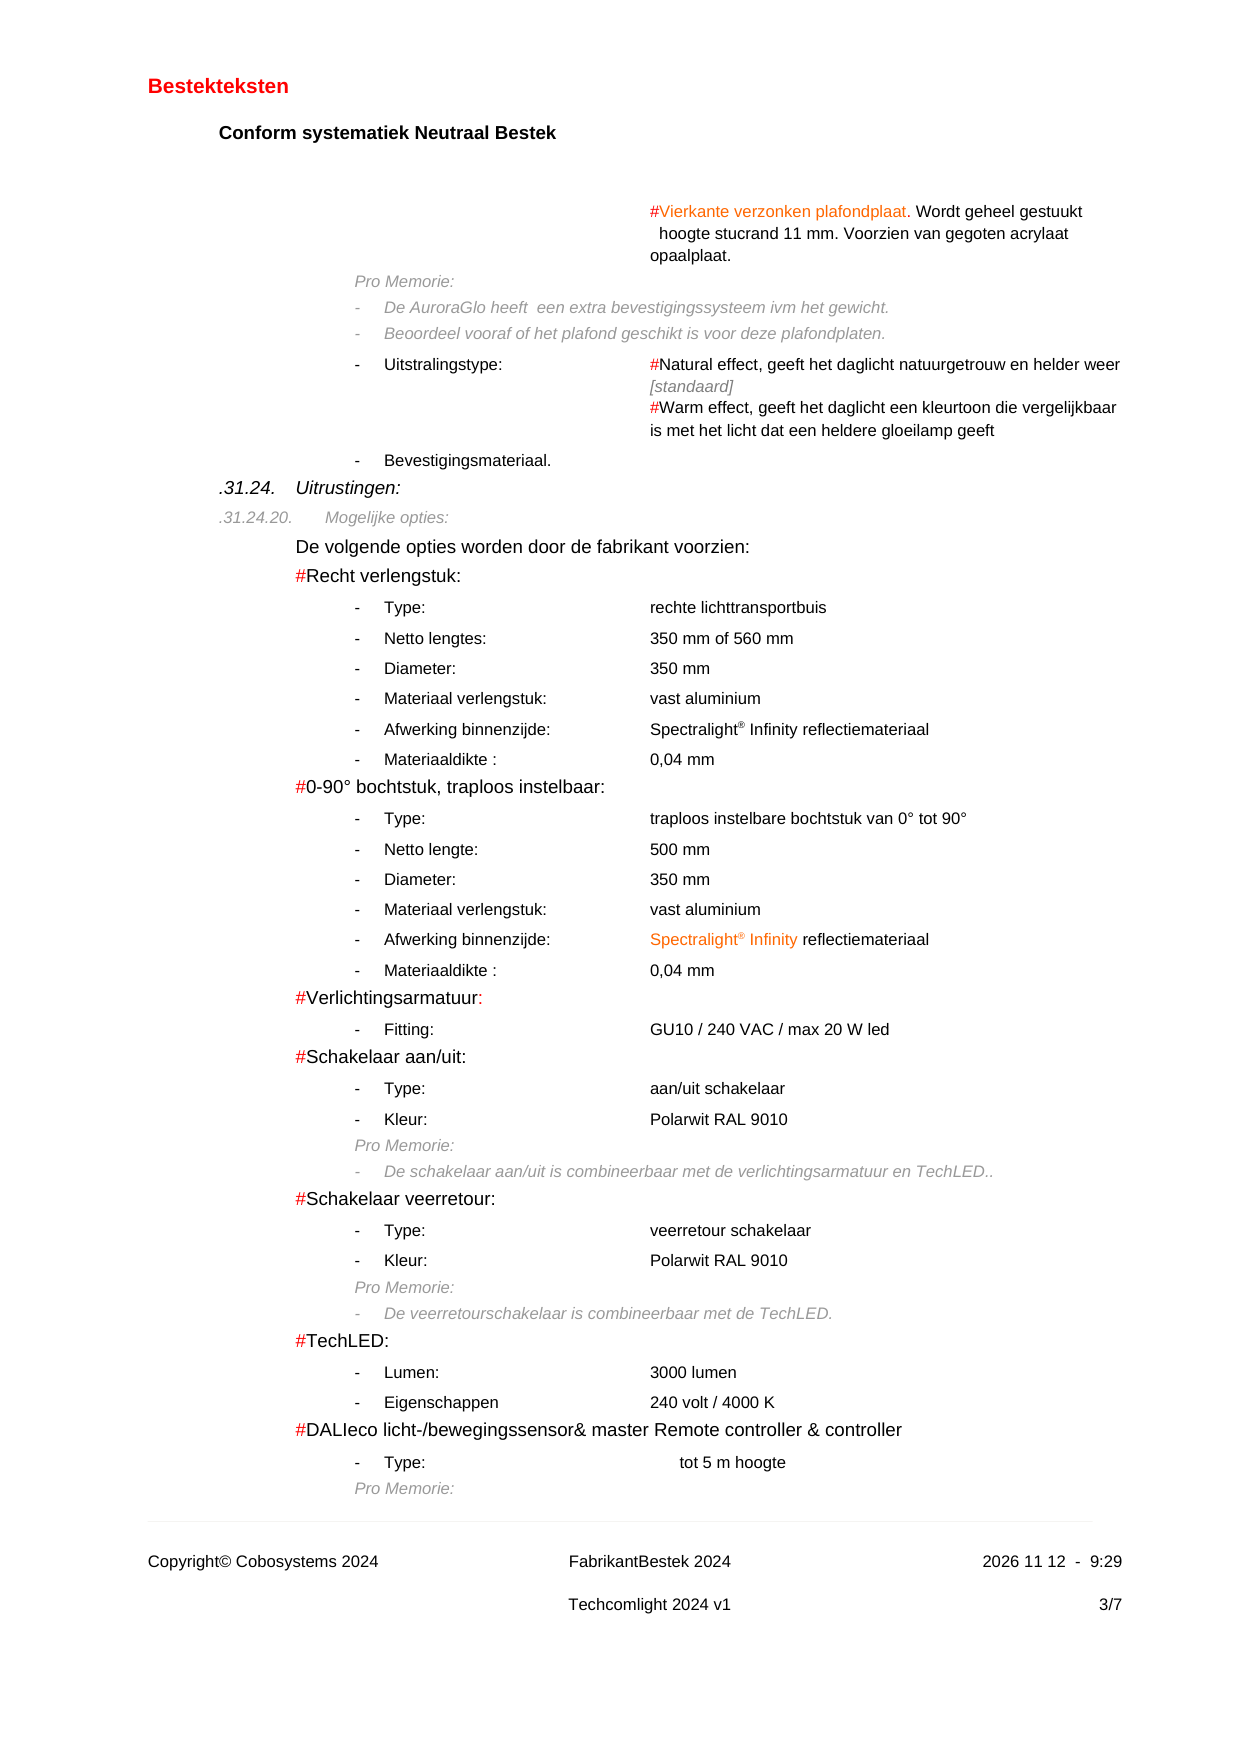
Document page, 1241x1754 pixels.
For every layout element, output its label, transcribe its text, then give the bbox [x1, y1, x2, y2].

text Pro Memorie: [354, 272, 1122, 291]
text - Diameter: 350 mm [354, 659, 1122, 678]
text - De veerretourschakelaar is combineerbaar met de TechLED. [354, 1303, 1122, 1323]
text - Type: tot 5 m hoogte [354, 1452, 1122, 1472]
text - Beoordeel vooraf of het plafond geschikt is voor deze plafondplaten. [354, 324, 1122, 343]
text - Eigenschappen 240 volt / 4000 K [354, 1393, 1122, 1412]
text - De AuroraGlo heeft een extra bevestigingssysteem ivm het gewicht. [354, 298, 1122, 317]
text #0-90° bochtstuk, traploos instelbaar: [295, 776, 1122, 797]
text #Schakelaar veerretour: [295, 1188, 1122, 1209]
text - Materiaaldikte : 0,04 mm [354, 961, 1122, 980]
text - Lumen: 3000 lumen [354, 1363, 1122, 1382]
text - Materiaaldikte : 0,04 mm [354, 750, 1122, 769]
text - Type: veerretour schakelaar [354, 1221, 1122, 1240]
subtitle .31.24. Uitrustingen: [218, 477, 1122, 498]
text - Kleur: Polarwit RAL 9010 [354, 1251, 1122, 1270]
text #Verlichtingsarmatuur: [295, 987, 1122, 1008]
text - Uitstralingstype: #Natural effect, geeft het daglicht natuurgetrouw en helder weer [standaard] #Warm effect, geeft het daglicht een kleurtoon die vergelijkbaar is met het licht dat een heldere gloeilamp geeft [354, 354, 1122, 439]
text - Afwerking binnenzijde: Spectralight® Infinity reflectiemateriaal [354, 719, 1122, 738]
text - Materiaal verlengstuk: vast aluminium [354, 689, 1122, 708]
text #TechLED: [236, 1330, 1122, 1351]
text De volgende opties worden door de fabrikant voorzien: [295, 536, 1122, 558]
text #Vierkante verzonken plafondplaat. Wordt geheel gestuukt hoogte stucrand 11 mm. Voorzien van gegoten acrylaat opaalplaat. [354, 202, 1122, 265]
text #DALIeco licht-/bewegingssensor& master Remote controller & controller [295, 1419, 1122, 1441]
text #Schakelaar aan/uit: [295, 1046, 1122, 1067]
text Pro Memorie: [354, 1136, 1122, 1155]
text - Type: traploos instelbare bochtstuk van 0° tot 90° [354, 809, 1122, 828]
text - Netto lengte: 500 mm [354, 839, 1122, 858]
text - Fitting: GU10 / 240 VAC / max 20 W led [354, 1020, 1122, 1039]
text - Diameter: 350 mm [354, 869, 1122, 889]
text - Afwerking binnenzijde: Spectralight® Infinity reflectiemateriaal [354, 930, 1122, 949]
subtitle .31.24.20. Mogelijke opties: [218, 508, 1122, 527]
text #Recht verlengstuk: [295, 565, 1122, 587]
text - Materiaal verlengstuk: vast aluminium [354, 900, 1122, 919]
text - Bevestigingsmateriaal. [354, 451, 1122, 470]
text - Netto lengtes: 350 mm of 560 mm [354, 628, 1122, 648]
text Pro Memorie: [354, 1277, 1122, 1297]
text Pro Memorie: [354, 1478, 1122, 1498]
text - Type: rechte lichttransportbuis [354, 598, 1122, 617]
text - Type: aan/uit schakelaar [354, 1079, 1122, 1098]
text - Kleur: Polarwit RAL 9010 [354, 1109, 1122, 1128]
text - De schakelaar aan/uit is combineerbaar met de verlichtingsarmatuur en TechLED.. [354, 1162, 1122, 1181]
